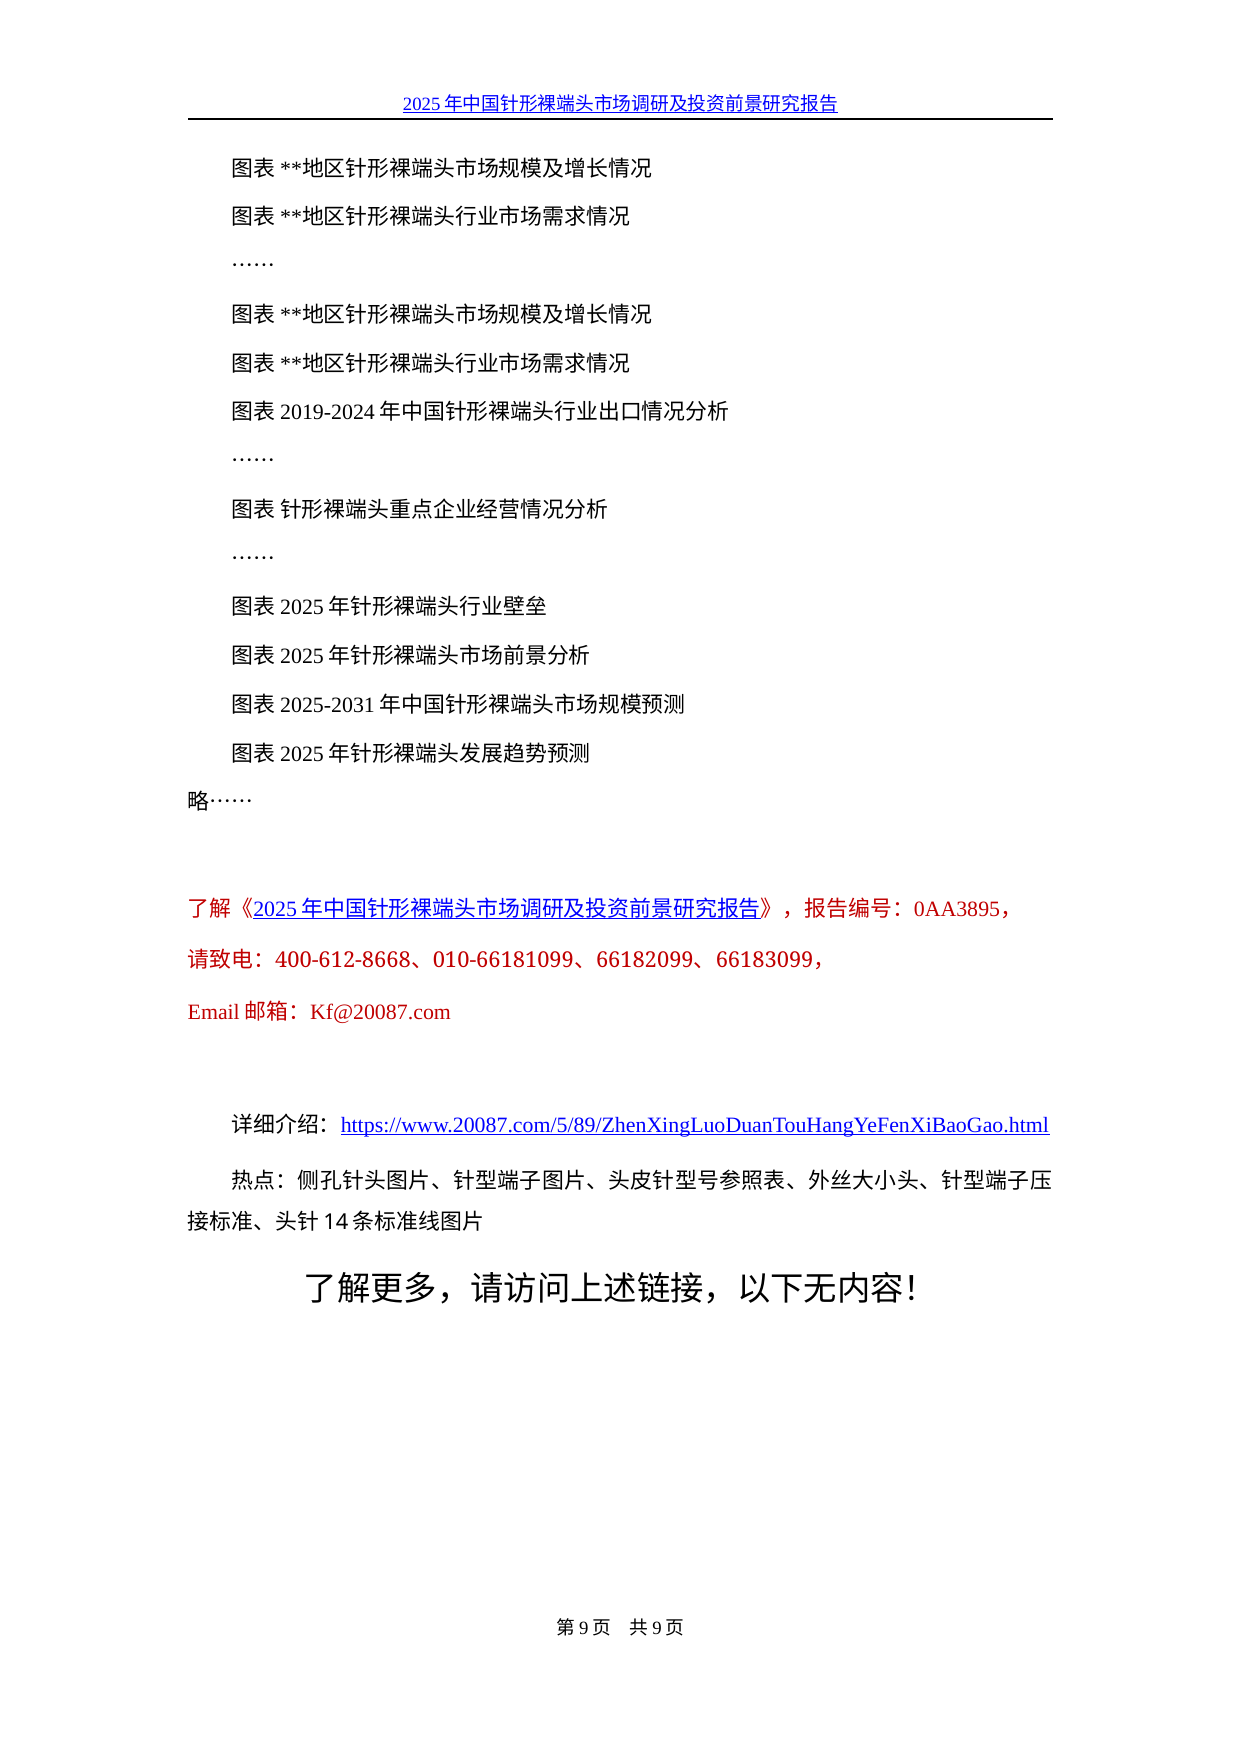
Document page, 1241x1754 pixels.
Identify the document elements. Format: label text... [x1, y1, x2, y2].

text 了解《2025年中国针形裸端头市场调研及投资前景研究报告》，报告编号：0AA3895， [187, 890, 1053, 923]
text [187, 150, 1053, 816]
title 了解更多，请访问上述链接，以下无内容！ [187, 1254, 1053, 1319]
text 请致电：400-612-8668、010-66181099、66182099、66183099， [187, 942, 1053, 974]
text Email邮箱：Kf@20087.com [187, 993, 1053, 1026]
text 详细介绍：https://www.20087.com/5/89/ZhenXingLuoDuanTouHangYeFenXiBaoGao.html [187, 1106, 1053, 1139]
text 热点：侧孔针头图片、针型端子图片、头皮针型号参照表、外丝大小头、针型端子压接标准、头针14条标准线图片 [187, 1163, 1053, 1236]
